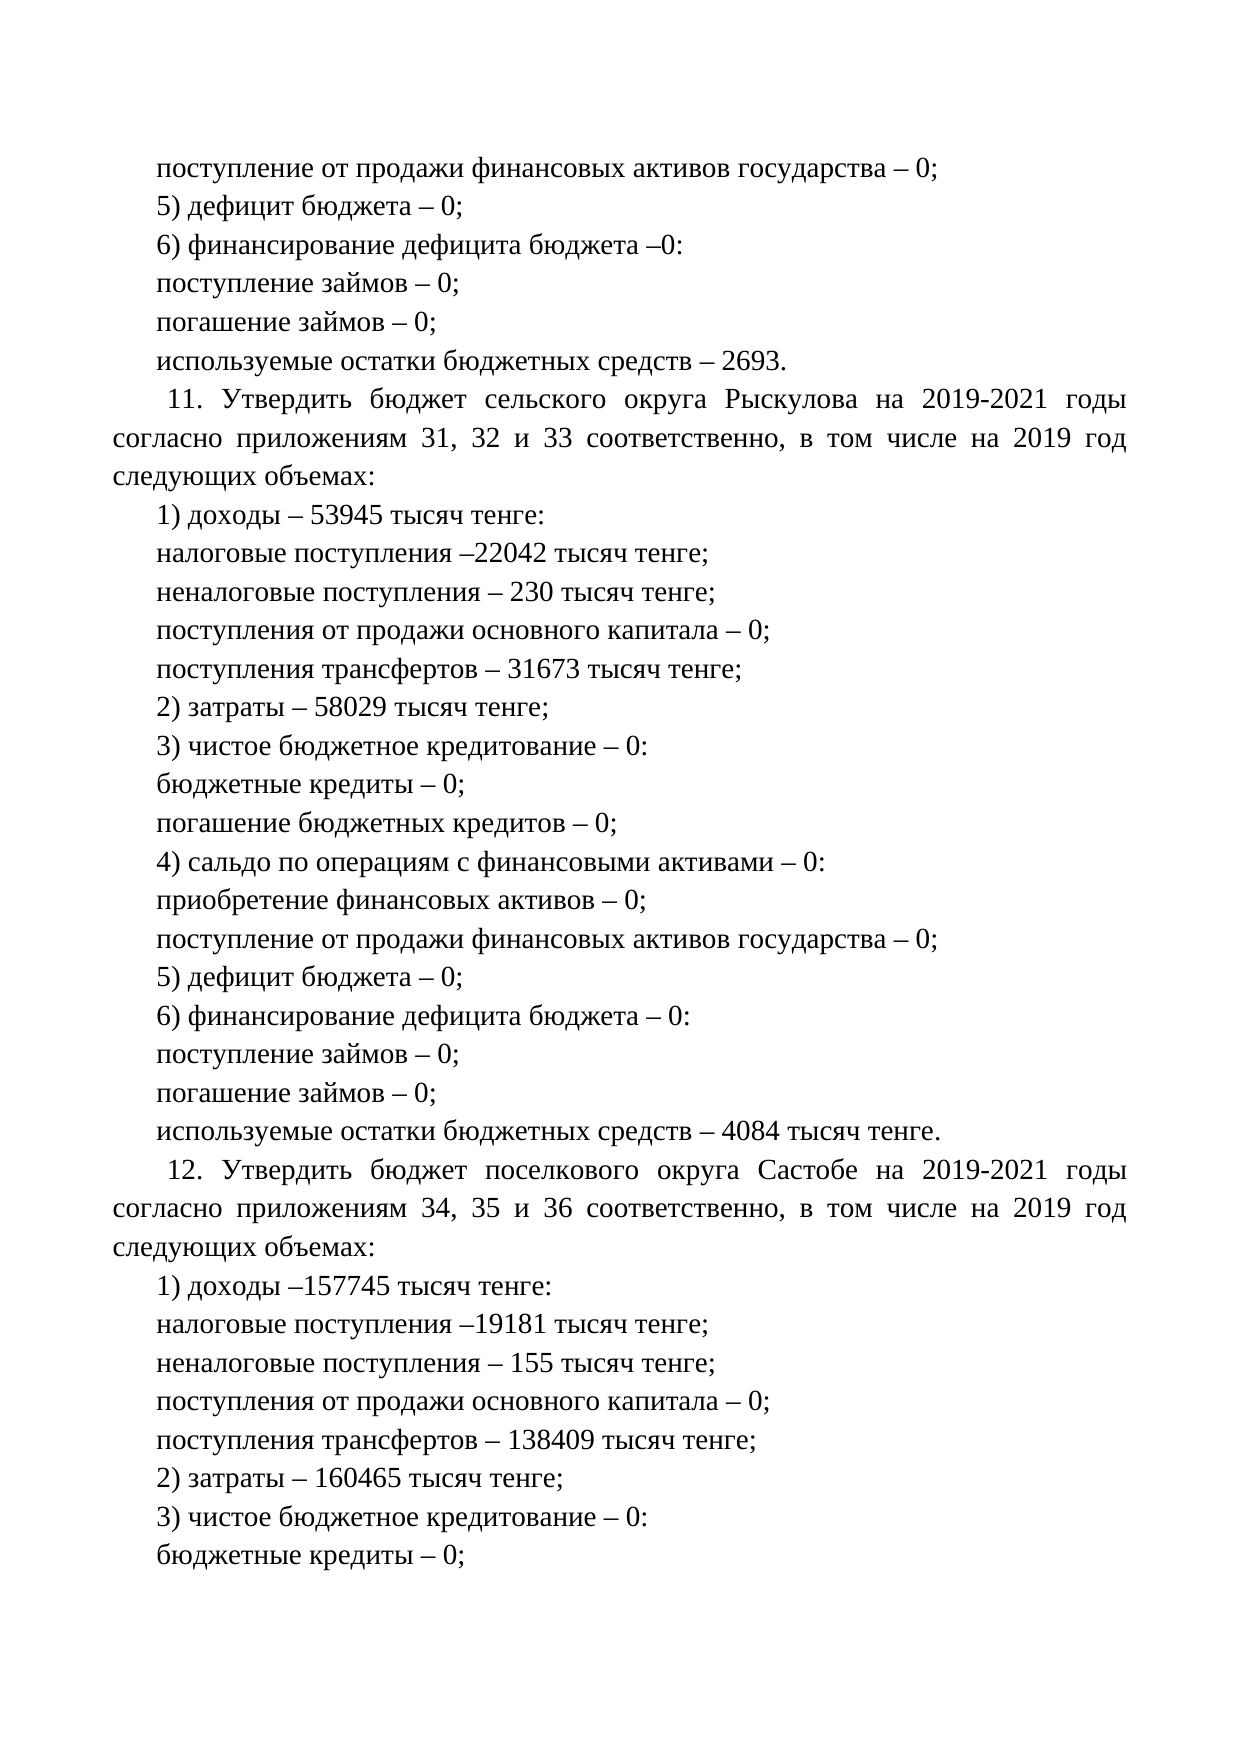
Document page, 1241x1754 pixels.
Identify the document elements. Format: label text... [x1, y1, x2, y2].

text погашение займов – 0; [112, 1075, 1128, 1108]
text 1) доходы –157745 тысяч тенге: [112, 1268, 1128, 1301]
text 3) чистое бюджетное кредитование – 0: [112, 728, 1128, 762]
text поступление от продажи финансовых активов государства – 0; [112, 921, 1128, 954]
text 2) затраты – 160465 тысяч тенге; [112, 1460, 1128, 1494]
text поступления трансфертов – 138409 тысяч тенге; [112, 1422, 1128, 1455]
text поступление от продажи финансовых активов государства – 0; [112, 150, 1128, 183]
text 6) финансирование дефицита бюджета –0: [112, 227, 1128, 261]
text погашение бюджетных кредитов – 0; [112, 805, 1128, 839]
text приобретение финансовых активов – 0; [112, 882, 1128, 916]
text 5) дефицит бюджета – 0; [112, 188, 1128, 222]
text поступление займов – 0; [112, 266, 1128, 299]
text бюджетные кредиты – 0; [112, 767, 1128, 800]
text 12. Утвердить бюджет поселкового округа Састобе на 2019-2021 годы cогласно приложениям 34, 35 и 36 соответственно, в том числе на 2019 год следующих объемах: [112, 1152, 1128, 1263]
text 5) дефицит бюджета – 0; [112, 959, 1128, 993]
text используемые остатки бюджетных средств – 2693. [112, 343, 1128, 376]
text поступления от продажи основного капитала – 0; [112, 612, 1128, 646]
text поступления от продажи основного капитала – 0; [112, 1383, 1128, 1417]
text используемые остатки бюджетных средств – 4084 тысяч тенге. [112, 1113, 1128, 1147]
text 1) доходы – 53945 тысяч тенге: [112, 497, 1128, 530]
text поступления трансфертов – 31673 тысяч тенге; [112, 651, 1128, 684]
text 3) чистое бюджетное кредитование – 0: [112, 1499, 1128, 1532]
text 6) финансирование дефицита бюджета – 0: [112, 998, 1128, 1031]
text поступление займов – 0; [112, 1036, 1128, 1070]
text неналоговые поступления – 230 тысяч тенге; [112, 574, 1128, 607]
text бюджетные кредиты – 0; [112, 1537, 1128, 1571]
text налоговые поступления –19181 тысяч тенге; [112, 1306, 1128, 1340]
text налоговые поступления –22042 тысяч тенге; [112, 535, 1128, 569]
text 2) затраты – 58029 тысяч тенге; [112, 689, 1128, 723]
text погашение займов – 0; [112, 304, 1128, 338]
text 4) сальдо по операциям с финансовыми активами – 0: [112, 844, 1128, 877]
text 11. Утвердить бюджет сельского округа Рыскулова на 2019-2021 годы согласно приложениям 31, 32 и 33 соответственно, в том числе на 2019 год следующих объемах: [112, 381, 1128, 492]
text неналоговые поступления – 155 тысяч тенге; [112, 1345, 1128, 1378]
